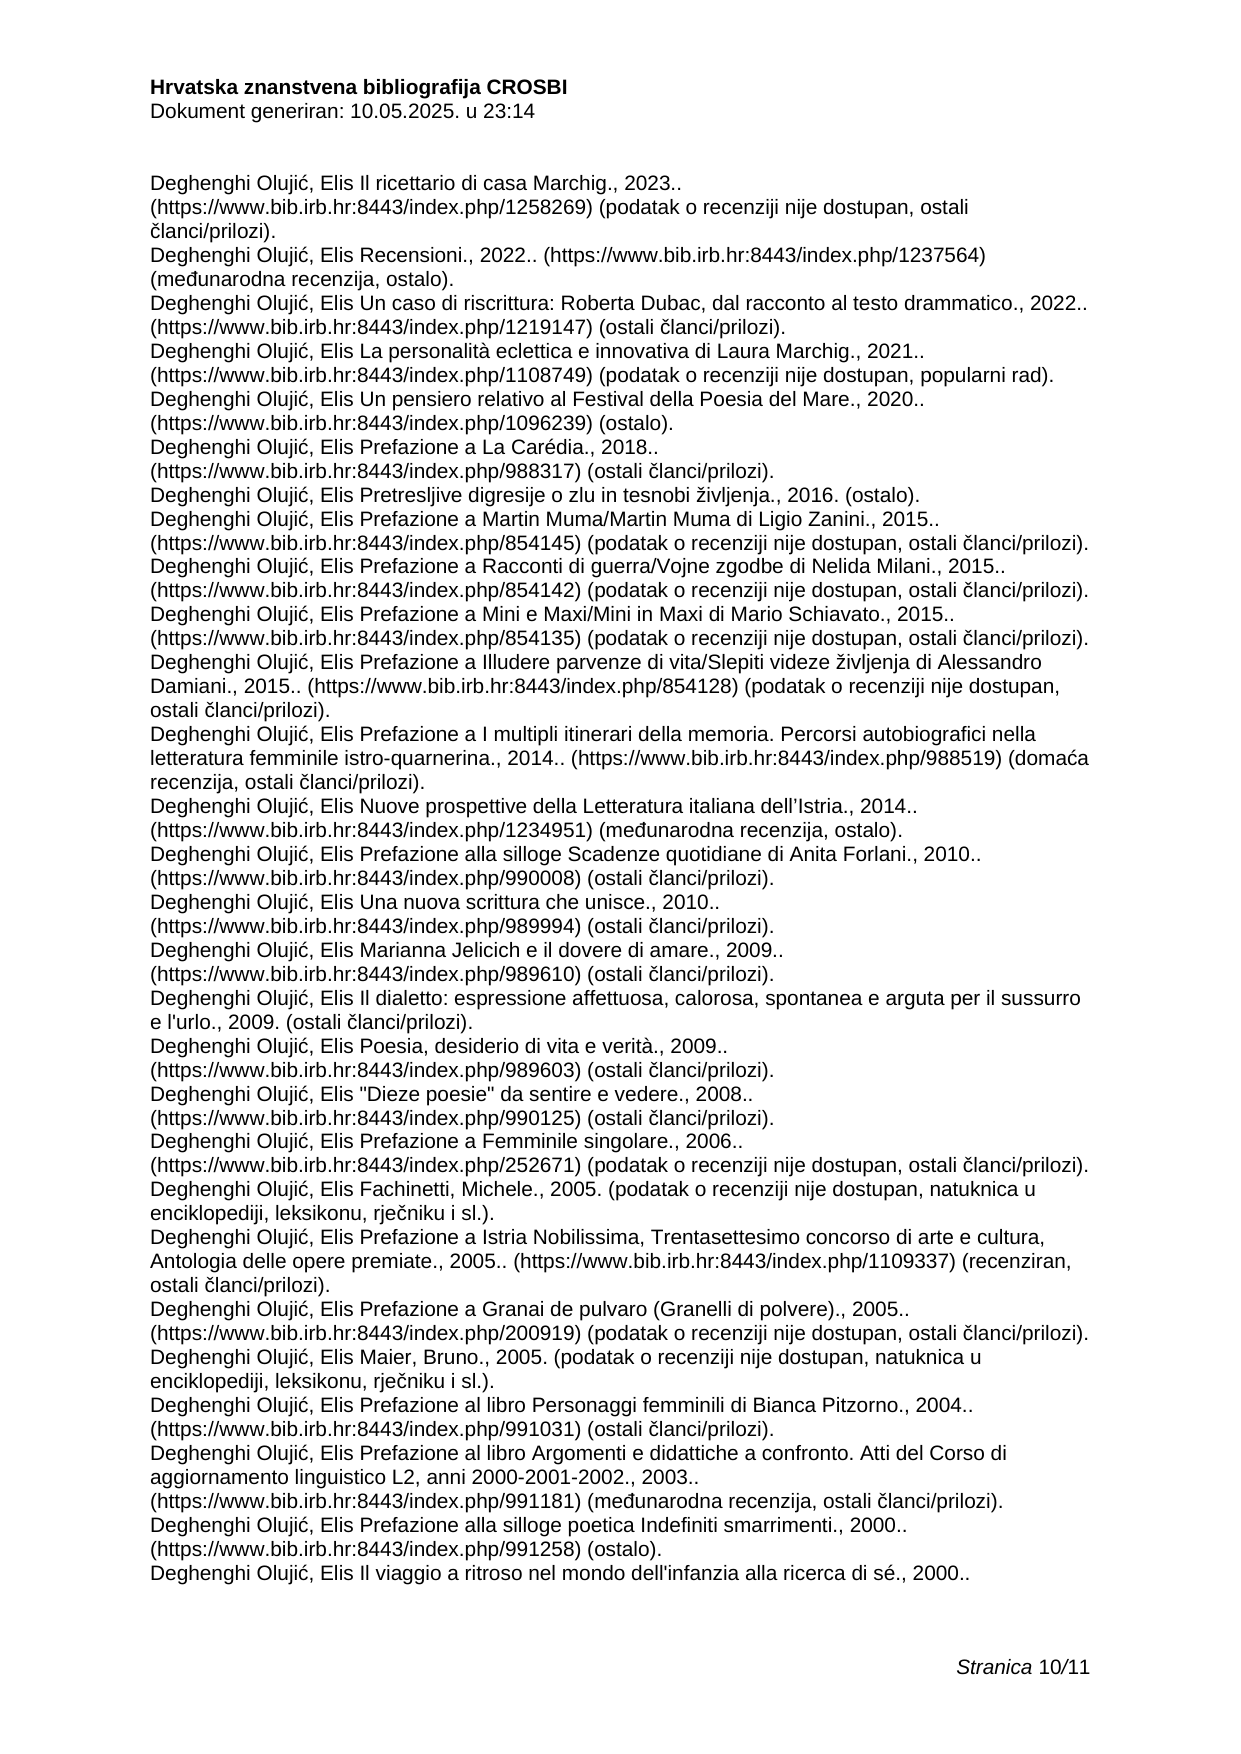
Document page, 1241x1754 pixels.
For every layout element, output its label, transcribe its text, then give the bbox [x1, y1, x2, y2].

text Deghenghi Olujić, Elis [150, 1513, 1090, 1561]
text Deghenghi Olujić, Elis [150, 722, 1090, 794]
text Deghenghi Olujić, Elis [150, 434, 1090, 482]
text Deghenghi Olujić, Elis [150, 650, 1090, 722]
text Deghenghi Olujić, Elis [150, 482, 1090, 506]
text Deghenghi Olujić, Elis [150, 1297, 1090, 1345]
text Deghenghi Olujić, Elis [150, 506, 1090, 554]
text Deghenghi Olujić, Elis [150, 291, 1090, 339]
text Deghenghi Olujić, Elis [150, 387, 1090, 434]
text Deghenghi Olujić, Elis [150, 1033, 1090, 1081]
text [150, 1561, 1090, 1584]
text Deghenghi Olujić, Elis [150, 1081, 1090, 1129]
text Deghenghi Olujić, Elis [150, 1345, 1090, 1393]
text Deghenghi Olujić, Elis [150, 794, 1090, 842]
text Deghenghi Olujić, Elis [150, 243, 1090, 291]
text Deghenghi Olujić, Elis [150, 1225, 1090, 1297]
text Deghenghi Olujić, Elis [150, 1393, 1090, 1441]
text Deghenghi Olujić, Elis [150, 938, 1090, 986]
text Deghenghi Olujić, Elis [150, 986, 1090, 1033]
text Deghenghi Olujić, Elis [150, 171, 1090, 243]
text Deghenghi Olujić, Elis [150, 1129, 1090, 1177]
text Deghenghi Olujić, Elis [150, 842, 1090, 890]
text Deghenghi Olujić, Elis [150, 602, 1090, 650]
text Deghenghi Olujić, Elis [150, 890, 1090, 938]
text Deghenghi Olujić, Elis [150, 1177, 1090, 1225]
text Deghenghi Olujić, Elis [150, 554, 1090, 602]
text Deghenghi Olujić, Elis [150, 339, 1090, 387]
text Deghenghi Olujić, Elis [150, 1441, 1090, 1513]
